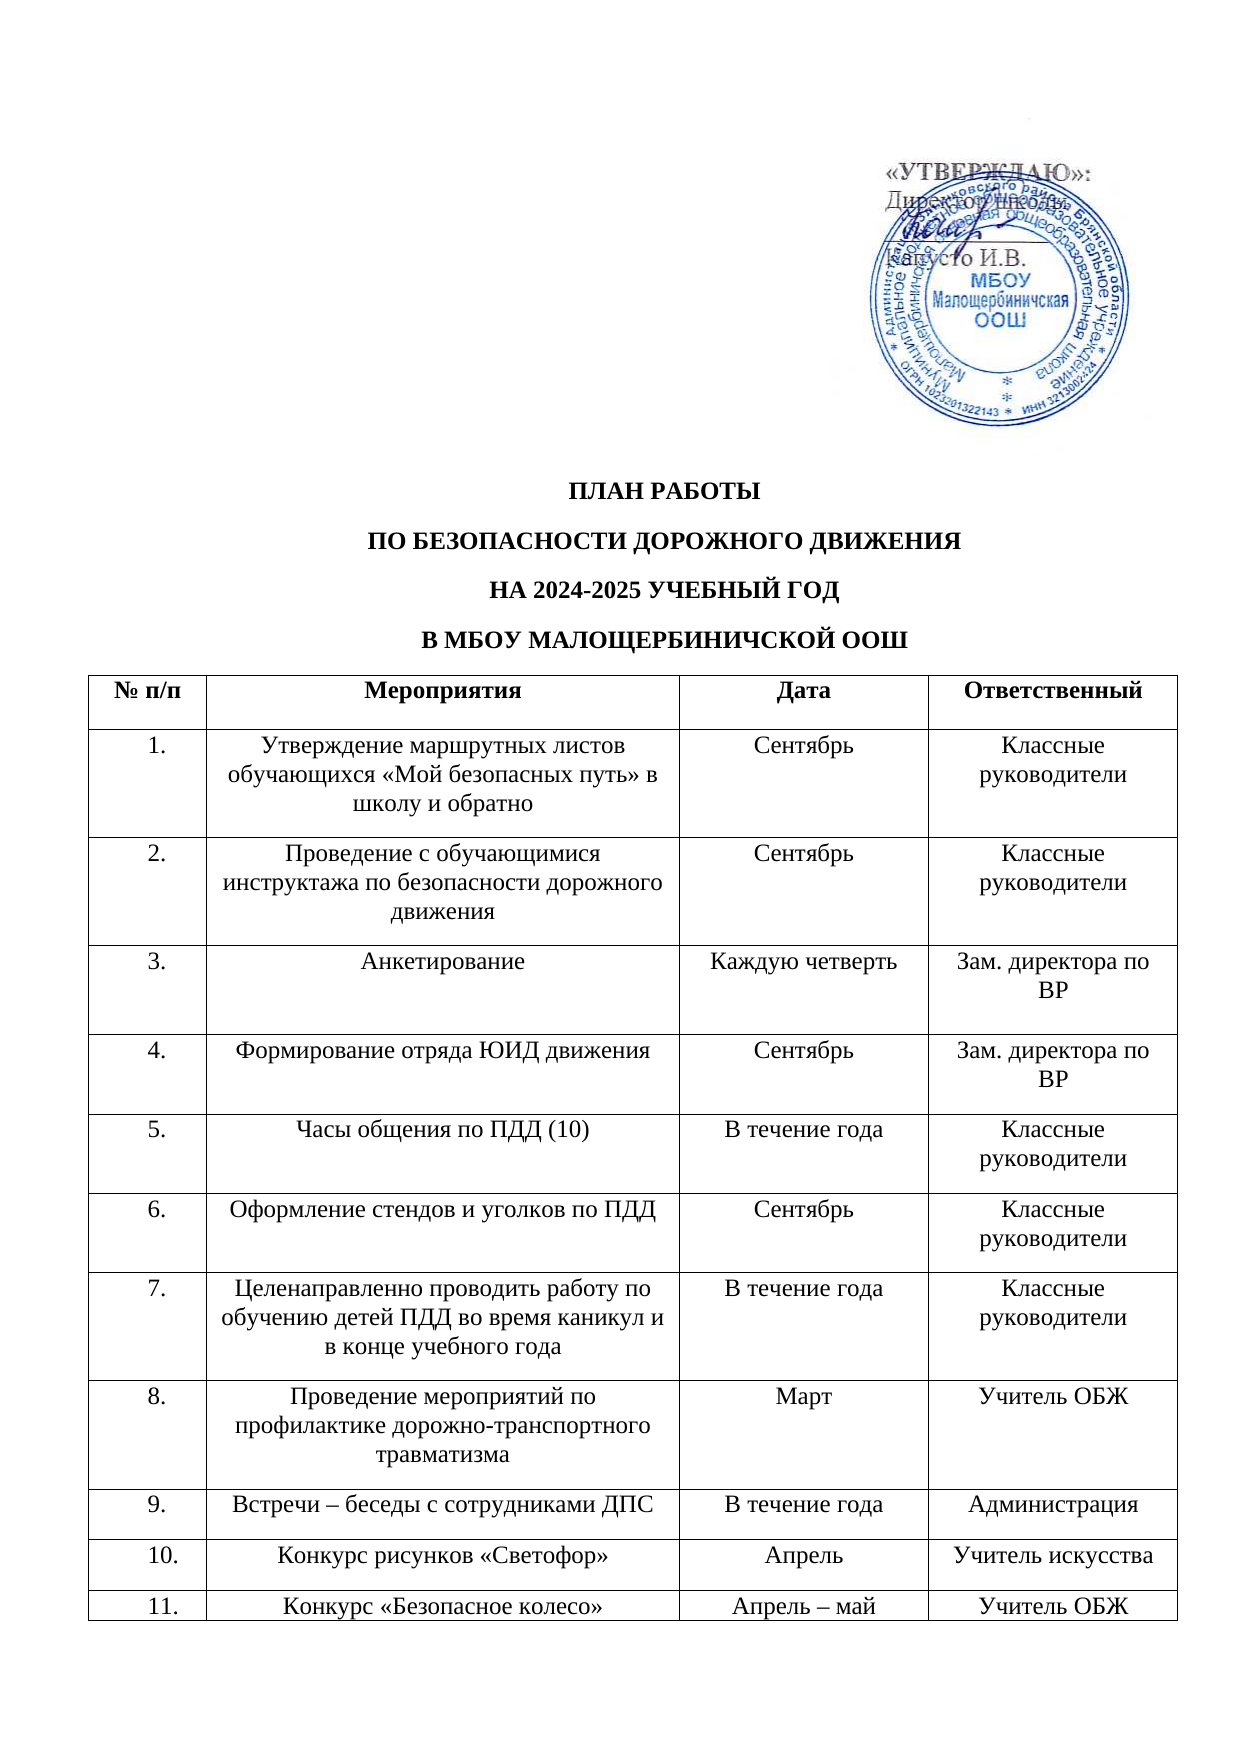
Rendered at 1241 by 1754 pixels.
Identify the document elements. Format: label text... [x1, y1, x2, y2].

table_cell В течение года [680, 1490, 928, 1539]
table_cell Классные руководители [929, 730, 1177, 837]
table_cell Сентябрь [680, 838, 928, 945]
table_cell Сентябрь [680, 730, 928, 837]
table_cell Оформление стендов и уголков по ПДД [207, 1194, 679, 1272]
text НА 2024-2025 УЧЕБНЫЙ ГОД [177, 575, 1152, 604]
table_cell [89, 1194, 206, 1272]
table_cell Часы общения по ПДД (10) [207, 1115, 679, 1193]
table_cell Учитель ОБЖ [929, 1591, 1177, 1619]
table_cell Зам. директора по ВР [929, 946, 1177, 1034]
picture [831, 118, 1152, 456]
table_header Мероприятия [207, 676, 679, 729]
text ПЛАН РАБОТЫ [177, 476, 1152, 505]
table_header Дата [680, 676, 928, 729]
table_cell Администрация [929, 1490, 1177, 1539]
table_cell [89, 1115, 206, 1193]
table_cell В течение года [680, 1115, 928, 1193]
table_cell Анкетирование [207, 946, 679, 1034]
table_cell Классные руководители [929, 1115, 1177, 1193]
table_cell Проведение мероприятий по профилактике дорожно-транспортного травматизма [207, 1381, 679, 1488]
table_cell Проведение с обучающимися инструктажа по безопасности дорожного движения [207, 838, 679, 945]
table_cell Классные руководители [929, 1273, 1177, 1380]
text В МБОУ МАЛОЩЕРБИНИЧСКОЙ ООШ [177, 625, 1152, 654]
table_cell Каждую четверть [680, 946, 928, 1034]
table_cell Конкурс рисунков «Светофор» [207, 1540, 679, 1590]
table_cell В течение года [680, 1273, 928, 1380]
table_cell Утверждение маршрутных листов обучающихся «Мой безопасных путь» в школу и обратно [207, 730, 679, 837]
table_cell Классные руководители [929, 838, 1177, 945]
table_cell [89, 1591, 206, 1619]
table_cell Апрель – май [680, 1591, 928, 1619]
table_cell Учитель искусства [929, 1540, 1177, 1590]
table_cell Целенаправленно проводить работу по обучению детей ПДД во время каникул и в конце учебного года [207, 1273, 679, 1380]
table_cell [207, 1591, 679, 1619]
table_header № п/п [89, 676, 206, 729]
table_cell Классные руководители [929, 1194, 1177, 1272]
table_cell Учитель ОБЖ [929, 1381, 1177, 1488]
table_cell [89, 1381, 206, 1488]
table_cell [89, 946, 206, 1034]
table_cell Зам. директора по ВР [929, 1035, 1177, 1113]
table_cell [89, 1273, 206, 1380]
table_cell Формирование отряда ЮИД движения [207, 1035, 679, 1113]
table_cell [89, 730, 206, 837]
text ПО БЕЗОПАСНОСТИ ДОРОЖНОГО ДВИЖЕНИЯ [177, 526, 1152, 554]
table_cell [89, 1035, 206, 1113]
table_cell [89, 838, 206, 945]
table_cell Сентябрь [680, 1035, 928, 1113]
table_cell Март [680, 1381, 928, 1488]
table_header Ответственный [929, 676, 1177, 729]
table_cell Встречи – беседы с сотрудниками ДПС [207, 1490, 679, 1539]
table_cell Апрель [680, 1540, 928, 1590]
table_cell [89, 1490, 206, 1539]
table_cell [89, 1540, 206, 1590]
table_cell Сентябрь [680, 1194, 928, 1272]
